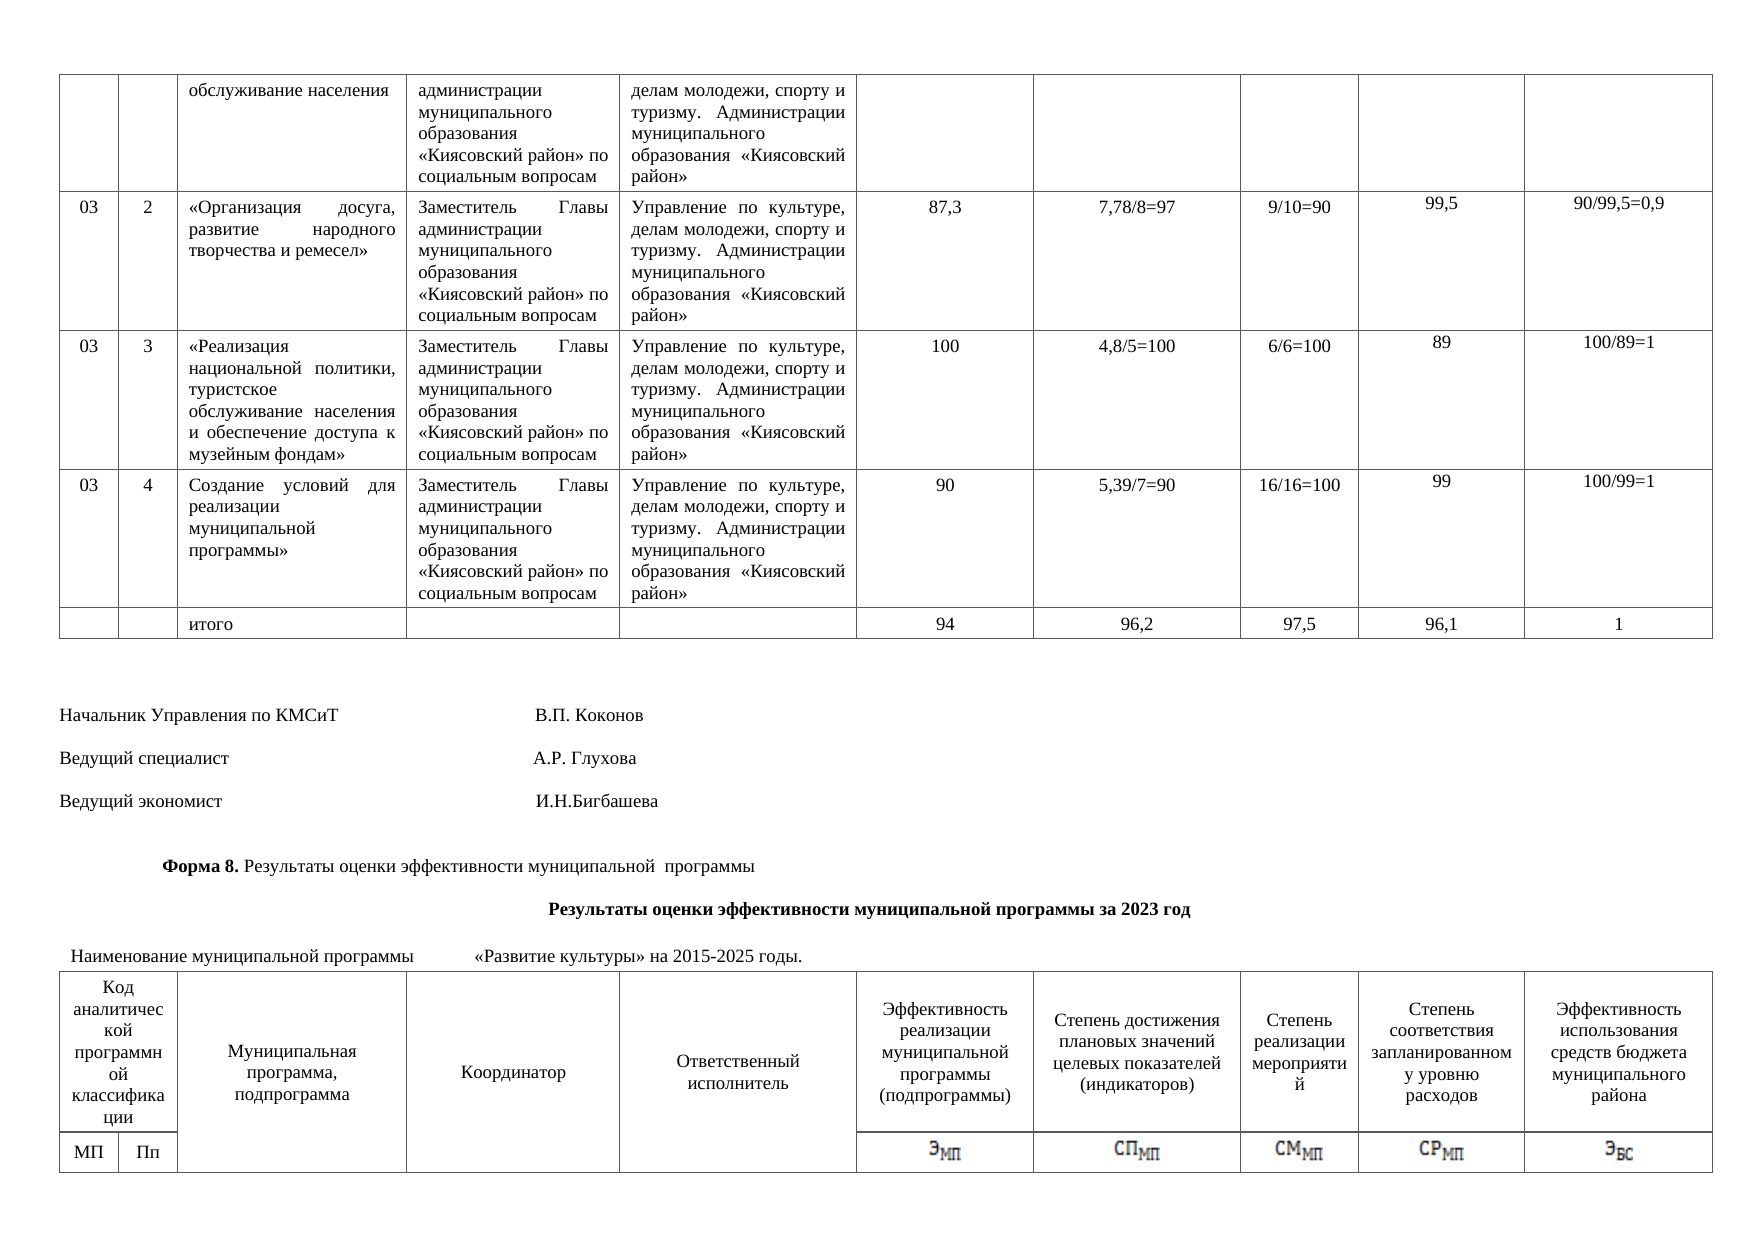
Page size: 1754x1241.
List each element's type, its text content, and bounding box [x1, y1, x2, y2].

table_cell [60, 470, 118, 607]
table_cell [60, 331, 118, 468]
text Форма 8. Результаты оценки эффективности муниципальной программы [59, 855, 1680, 876]
picture [1605, 1136, 1633, 1164]
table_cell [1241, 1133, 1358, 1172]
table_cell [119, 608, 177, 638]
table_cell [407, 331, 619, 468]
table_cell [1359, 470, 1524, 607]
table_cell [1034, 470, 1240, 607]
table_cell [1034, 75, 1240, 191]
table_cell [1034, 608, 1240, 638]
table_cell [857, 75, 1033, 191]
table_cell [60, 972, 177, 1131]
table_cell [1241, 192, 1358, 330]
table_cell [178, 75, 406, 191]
text Ведущий специалист А.Р. Глухова [59, 747, 1680, 769]
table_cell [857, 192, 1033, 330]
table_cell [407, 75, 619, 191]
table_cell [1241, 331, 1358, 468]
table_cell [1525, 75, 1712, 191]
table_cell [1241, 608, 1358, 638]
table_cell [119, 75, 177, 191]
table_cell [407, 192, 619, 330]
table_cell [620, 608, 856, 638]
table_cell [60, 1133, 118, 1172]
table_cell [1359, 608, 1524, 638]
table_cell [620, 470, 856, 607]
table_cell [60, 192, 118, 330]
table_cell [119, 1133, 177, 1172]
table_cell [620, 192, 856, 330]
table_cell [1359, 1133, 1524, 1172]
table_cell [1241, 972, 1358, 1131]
picture [929, 1136, 961, 1164]
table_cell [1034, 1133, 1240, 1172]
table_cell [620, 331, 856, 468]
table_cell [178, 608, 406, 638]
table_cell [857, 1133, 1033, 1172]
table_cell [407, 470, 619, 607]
text Начальник Управления по КМСиТ В.П. Коконов [59, 704, 1680, 726]
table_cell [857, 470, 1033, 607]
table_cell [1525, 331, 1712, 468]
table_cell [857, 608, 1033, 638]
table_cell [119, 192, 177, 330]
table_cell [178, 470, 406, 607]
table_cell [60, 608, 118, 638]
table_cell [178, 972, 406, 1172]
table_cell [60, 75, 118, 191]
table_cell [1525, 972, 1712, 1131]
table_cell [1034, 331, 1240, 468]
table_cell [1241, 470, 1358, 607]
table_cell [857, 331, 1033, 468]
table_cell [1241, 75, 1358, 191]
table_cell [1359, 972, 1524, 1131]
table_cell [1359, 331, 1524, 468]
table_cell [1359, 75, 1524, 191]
picture [1114, 1136, 1160, 1164]
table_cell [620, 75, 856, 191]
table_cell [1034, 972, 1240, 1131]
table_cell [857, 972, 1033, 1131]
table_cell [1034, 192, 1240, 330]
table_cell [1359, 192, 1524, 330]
picture [1419, 1136, 1464, 1164]
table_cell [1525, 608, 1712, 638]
text Результаты оценки эффективности муниципальной программы за 2023 год [59, 898, 1680, 919]
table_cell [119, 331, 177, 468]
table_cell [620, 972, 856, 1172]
picture [1275, 1136, 1323, 1164]
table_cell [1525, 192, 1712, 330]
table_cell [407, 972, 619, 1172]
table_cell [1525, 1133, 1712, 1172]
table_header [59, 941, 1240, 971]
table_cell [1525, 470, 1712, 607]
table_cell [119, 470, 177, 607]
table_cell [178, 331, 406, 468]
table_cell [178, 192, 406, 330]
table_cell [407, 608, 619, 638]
text Ведущий экономист И.Н.Бигбашева [59, 790, 1680, 812]
